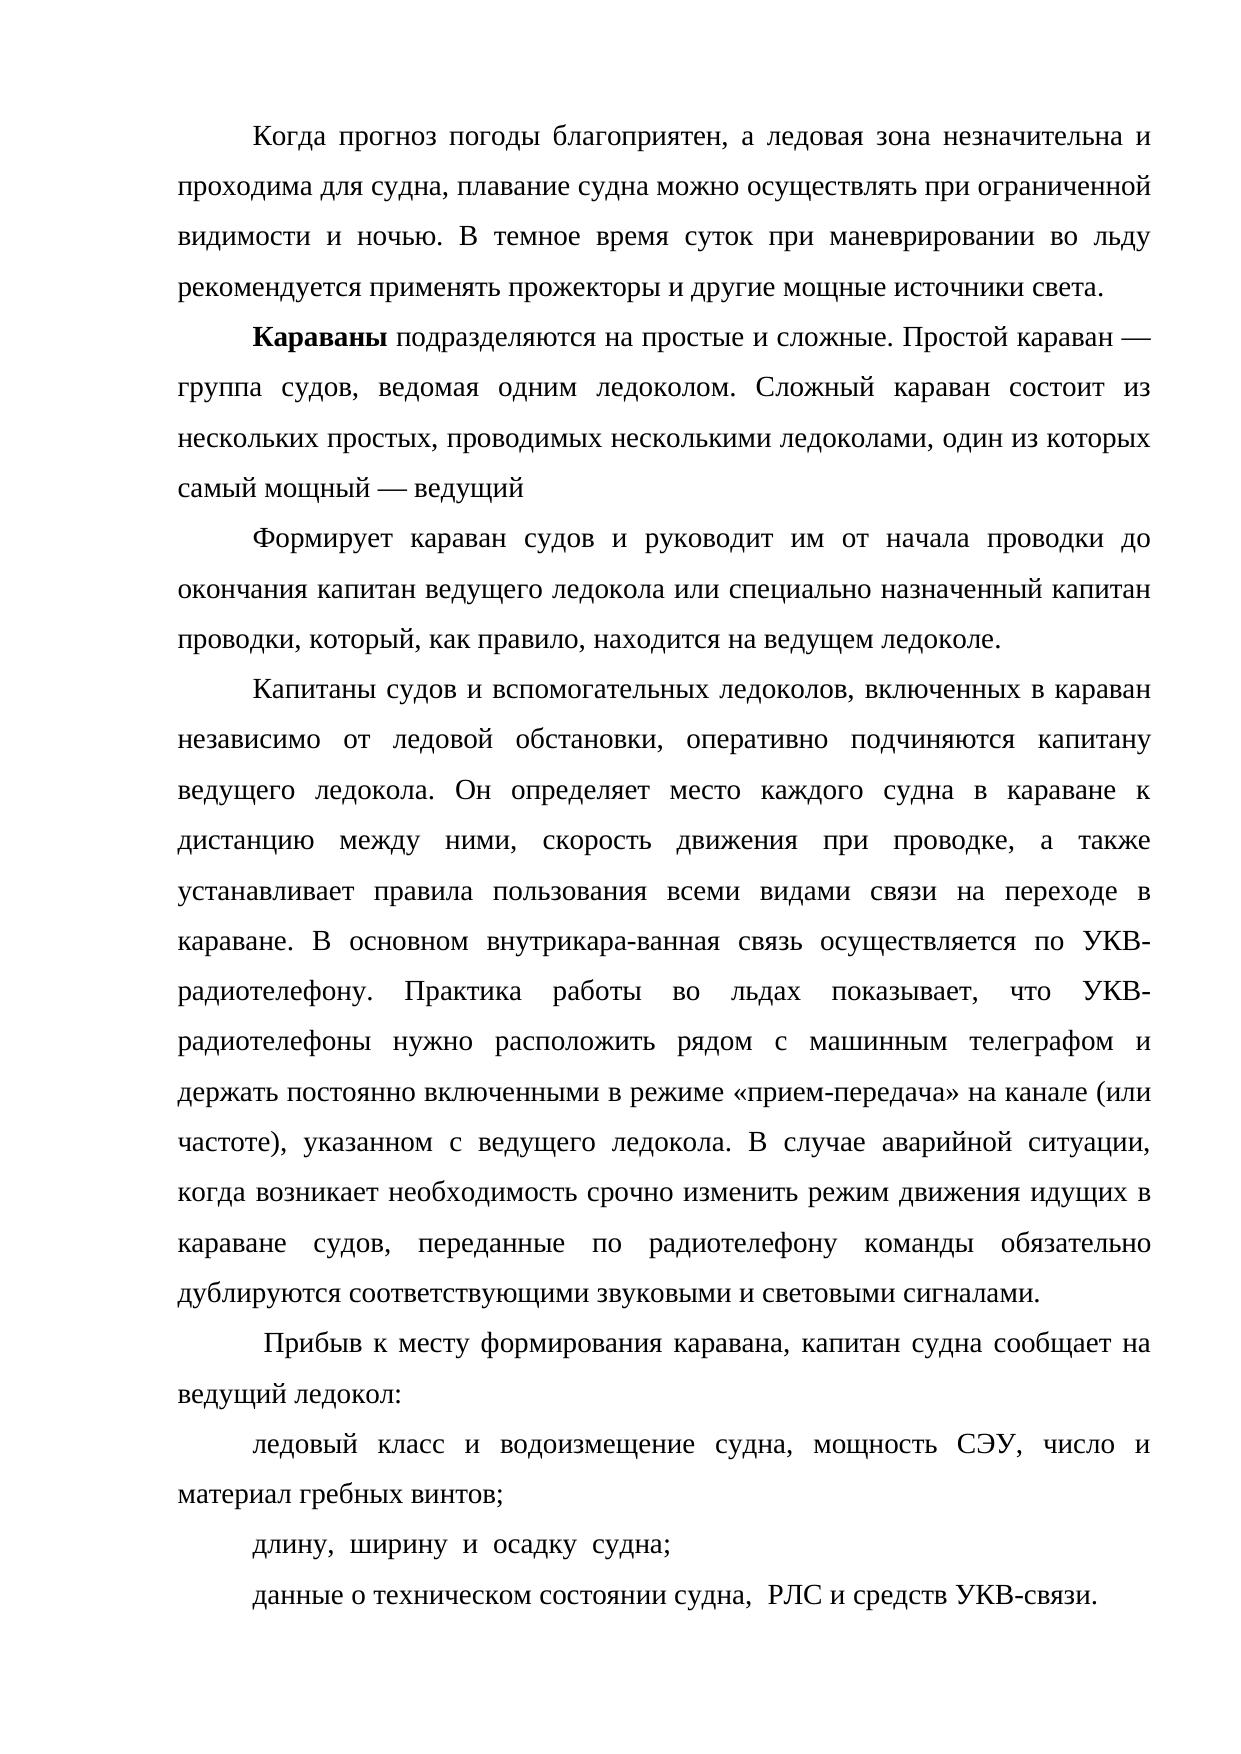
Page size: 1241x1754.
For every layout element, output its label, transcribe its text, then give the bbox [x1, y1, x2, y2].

text Формирует караван судов и руководит им от начала проводки до окончания капитан ведущего ледокола или специально назначенный капитан проводки, который, как правило, находится на ведущем ледоколе. [177, 521, 1152, 655]
text Когда прогноз погоды благоприятен, а ледовая зона незначительна и проходима для судна, плавание судна можно осуществлять при ограниченной видимости и ночью. В темное время суток при маневрировании во льду рекомендуется применять прожекторы и другие мощные источники света. [177, 118, 1152, 303]
text данные о техническом состоянии судна, РЛС и средств УКВ-связи. [177, 1577, 1152, 1611]
text Прибыв к месту формирования каравана, капитан судна сообщает на ведущий ледокол: [177, 1326, 1152, 1409]
text ледовый класс и водоизмещение судна, мощность СЭУ, число и материал гребных винтов; [177, 1426, 1152, 1510]
text Караваны подразделяются на простые и сложные. Простой караван — группа судов, ведомая одним ледоколом. Сложный караван состоит из нескольких простых, проводимых несколькими ледоколами, один из которых самый мощный — ведущий [177, 319, 1152, 504]
text Капитаны судов и вспомогательных ледоколов, включенных в караван независимо от ледовой обстановки, оперативно подчиняются капитану ведущего ледокола. Он определяет место каждого судна в караване к дистанцию между ними, скорость движения при проводке, а также устанавливает правила пользования всеми видами связи на переходе в караване. В основном внутрикара-ванная связь осуществляется по УКВ-радиотелефону. Практика работы во льдах показывает, что УКВ-радиотелефоны нужно расположить рядом с машинным телеграфом и держать постоянно включенными в режиме «прием-передача» на канале (или частоте), указанном с ведущего ледокола. В случае аварийной ситуации, когда возникает необходимость срочно изменить режим движения идущих в караване судов, переданные по радиотелефону команды обязательно дублируются соответствующими звуковыми и световыми сигналами. [177, 672, 1152, 1309]
text длину, ширину и осадку судна; [177, 1527, 1152, 1560]
